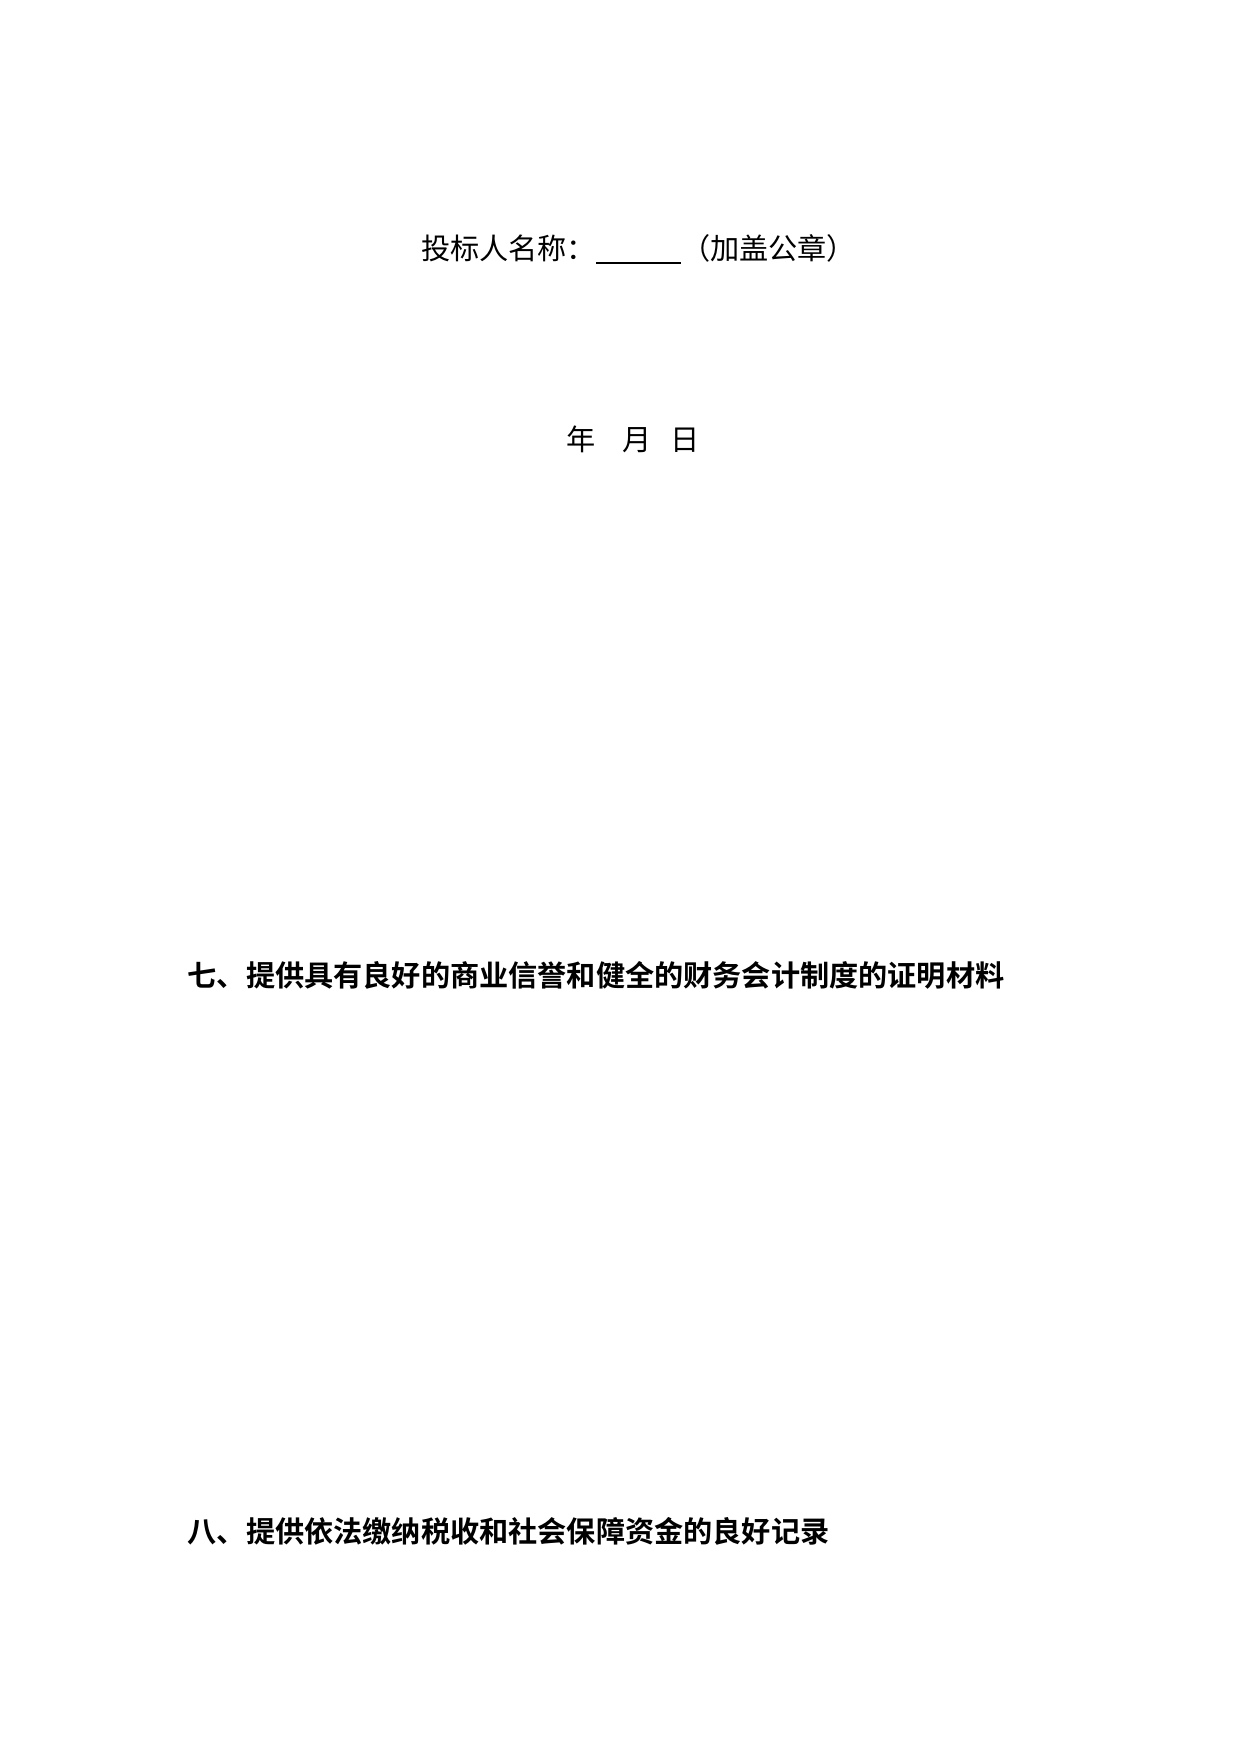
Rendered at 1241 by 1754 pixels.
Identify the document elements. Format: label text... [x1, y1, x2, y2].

list 八、提供依法缴纳税收和社会保障资金的良好记录 [187, 1497, 1053, 1562]
list 投标人名称： （加盖公章） [187, 214, 1053, 279]
list 七、提供具有良好的商业信誉和健全的财务会计制度的证明材料 [187, 941, 1053, 1006]
list 年 月 日 [187, 405, 1053, 470]
